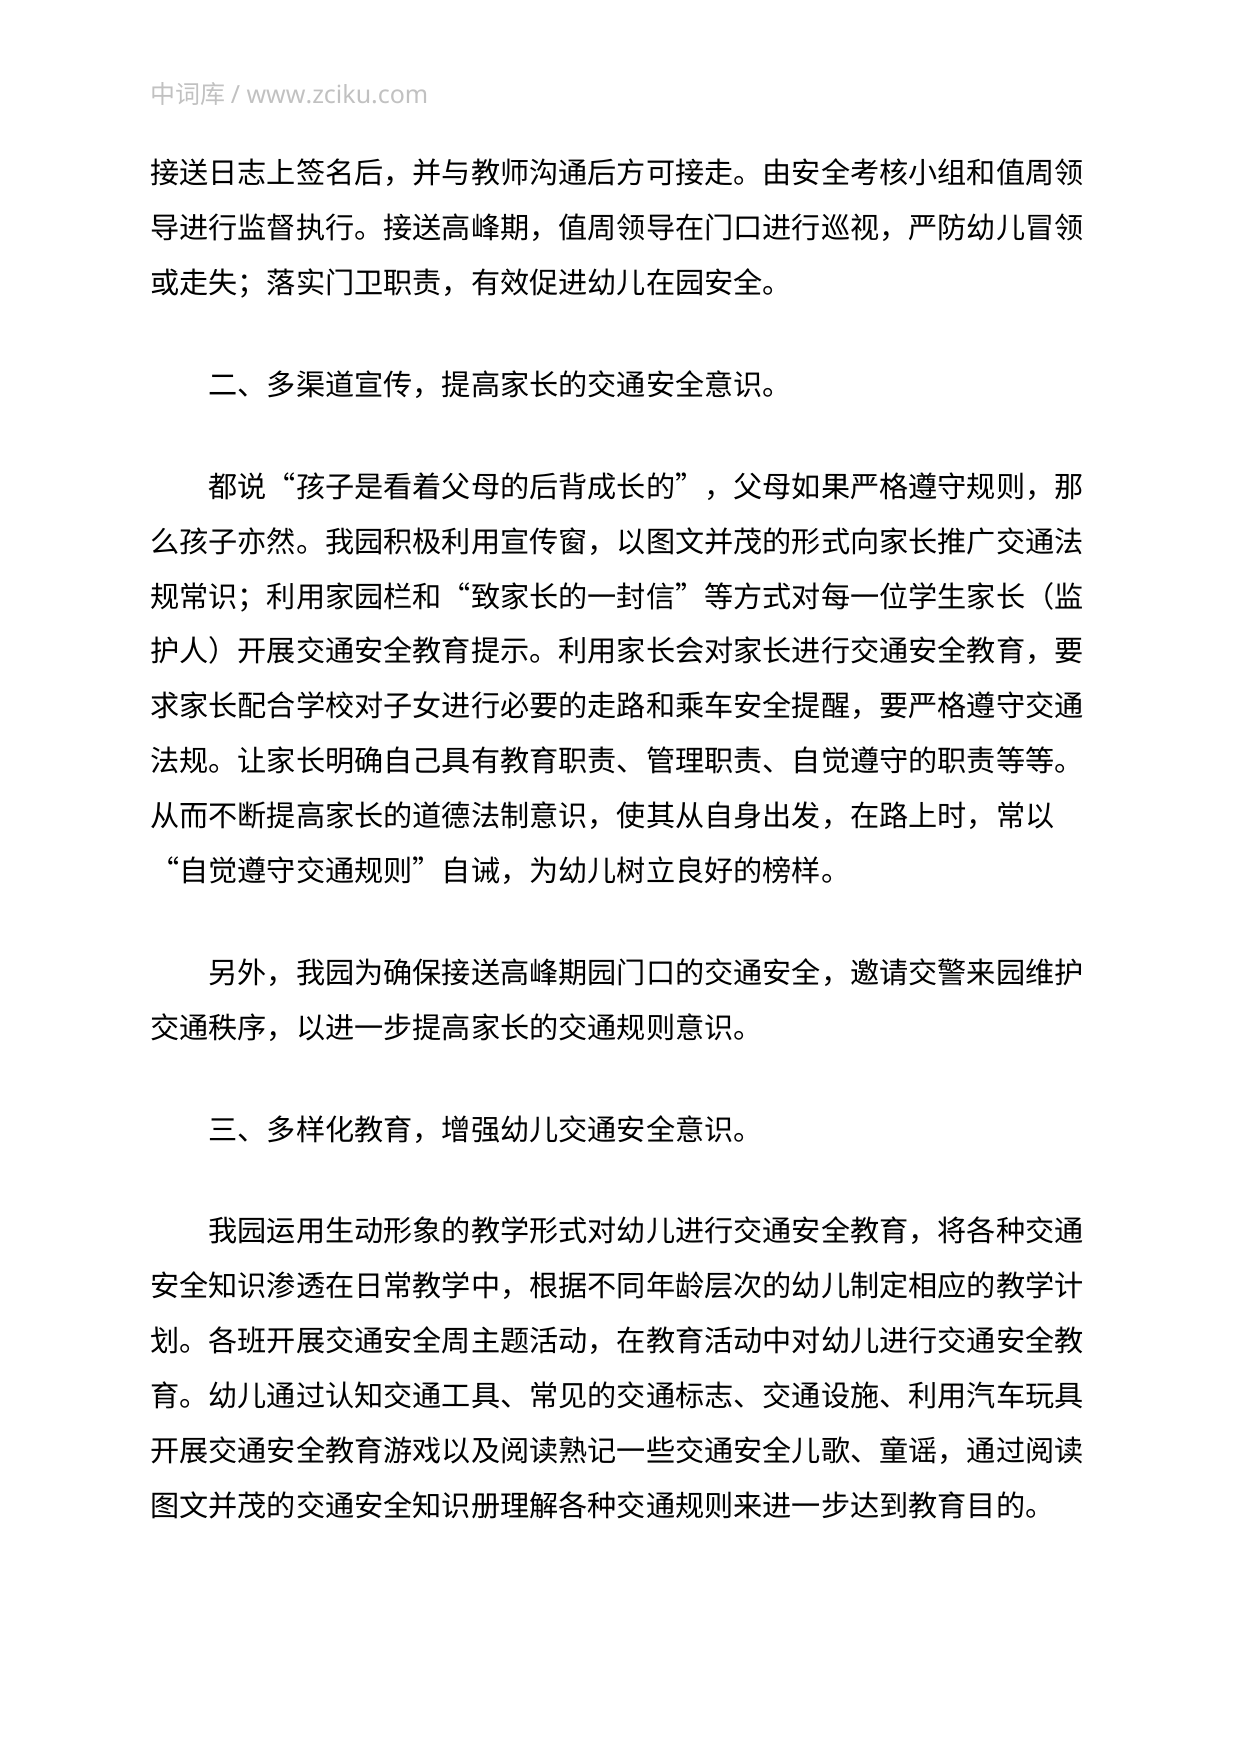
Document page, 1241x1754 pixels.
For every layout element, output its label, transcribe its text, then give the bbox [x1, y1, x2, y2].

text 另外，我园为确保接送高峰期园门口的交通安全，邀请交警来园维护交通秩序，以进一步提高家长的交通规则意识。 [150, 949, 1090, 1047]
text 都说“孩子是看着父母的后背成长的”，父母如果严格遵守规则，那么孩子亦然。我园积极利用宣传窗，以图文并茂的形式向家长推广交通法规常识；利用家园栏和“致家长的一封信”等方式对每一位学生家长（监护人）开展交通安全教育提示。利用家长会对家长进行交通安全教育，要求家长配合学校对子女进行必要的走路和乘车安全提醒，要严格遵守交通法规。让家长明确自己具有教育职责、管理职责、自觉遵守的职责等等。从而不断提高家长的道德法制意识，使其从自身出发，在路上时，常以“自觉遵守交通规则”自诫，为幼儿树立良好的榜样。 [150, 463, 1090, 890]
text 我园运用生动形象的教学形式对幼儿进行交通安全教育，将各种交通安全知识渗透在日常教学中，根据不同年龄层次的幼儿制定相应的教学计划。各班开展交通安全周主题活动，在教育活动中对幼儿进行交通安全教育。幼儿通过认知交通工具、常见的交通标志、交通设施、利用汽车玩具开展交通安全教育游戏以及阅读熟记一些交通安全儿歌、童谣，通过阅读图文并茂的交通安全知识册理解各种交通规则来进一步达到教育目的。 [150, 1208, 1090, 1524]
text 二、多渠道宣传，提高家长的交通安全意识。 [150, 362, 1090, 404]
text 三、多样化教育，增强幼儿交通安全意识。 [150, 1106, 1090, 1148]
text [150, 150, 1090, 302]
